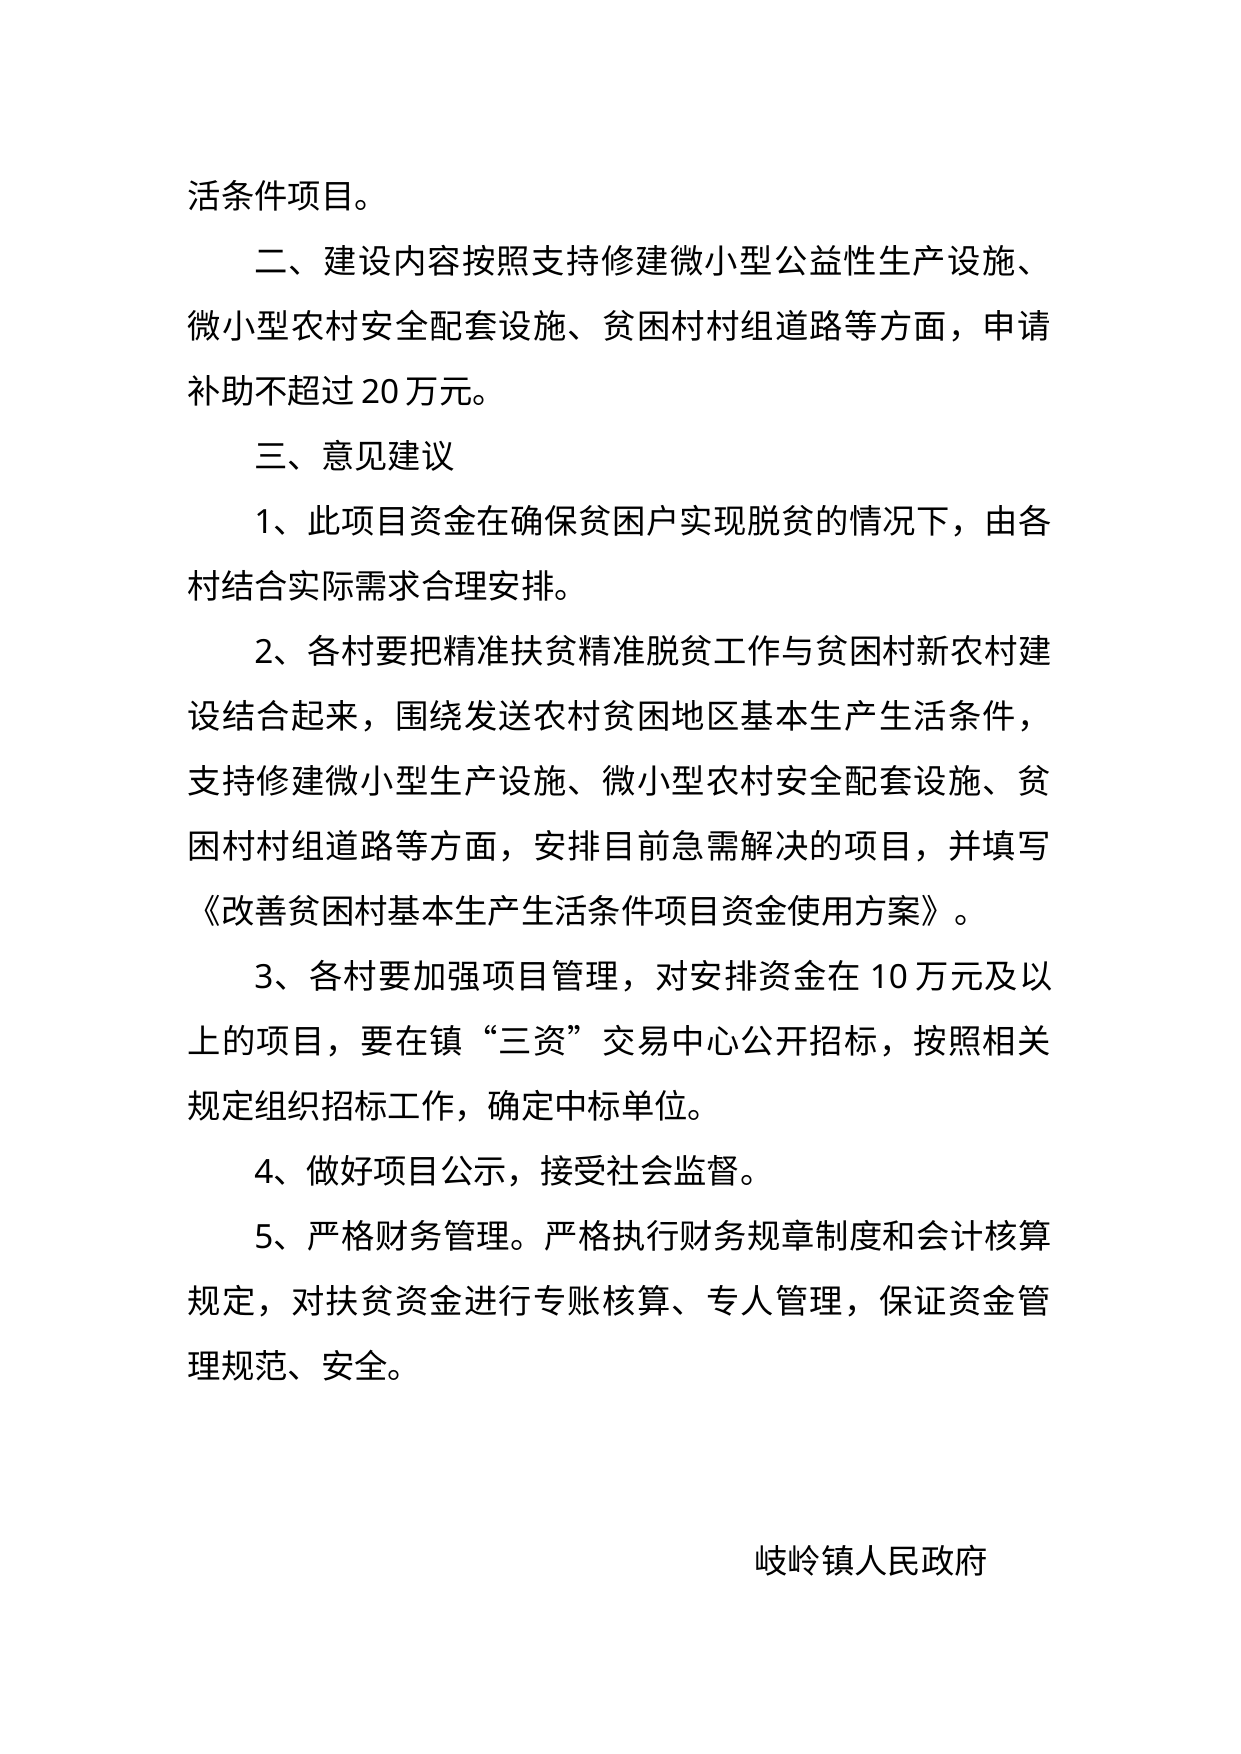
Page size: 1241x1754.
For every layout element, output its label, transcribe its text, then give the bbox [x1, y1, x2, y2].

text 4、做好项目公示，接受社会监督。 [187, 1137, 1053, 1202]
text 3、各村要加强项目管理，对安排资金在10万元及以上的项目，要在镇“三资”交易中心公开招标，按照相关规定组织招标工作，确定中标单位。 [187, 942, 1053, 1137]
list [187, 162, 1053, 227]
text 二、建设内容按照支持修建微小型公益性生产设施、微小型农村安全配套设施、贫困村村组道路等方面，申请补助不超过20万元。 [187, 227, 1053, 422]
text 1、此项目资金在确保贫困户实现脱贫的情况下，由各村结合实际需求合理安排。 [187, 487, 1053, 617]
text 岐岭镇人民政府 [187, 1527, 1053, 1592]
text 三、意见建议 [187, 422, 1053, 487]
text 5、严格财务管理。严格执行财务规章制度和会计核算规定，对扶贫资金进行专账核算、专人管理，保证资金管理规范、安全。 [187, 1202, 1053, 1397]
text 2、各村要把精准扶贫精准脱贫工作与贫困村新农村建设结合起来，围绕发送农村贫困地区基本生产生活条件，支持修建微小型生产设施、微小型农村安全配套设施、贫困村村组道路等方面，安排目前急需解决的项目，并填写《改善贫困村基本生产生活条件项目资金使用方案》。 [187, 617, 1053, 942]
